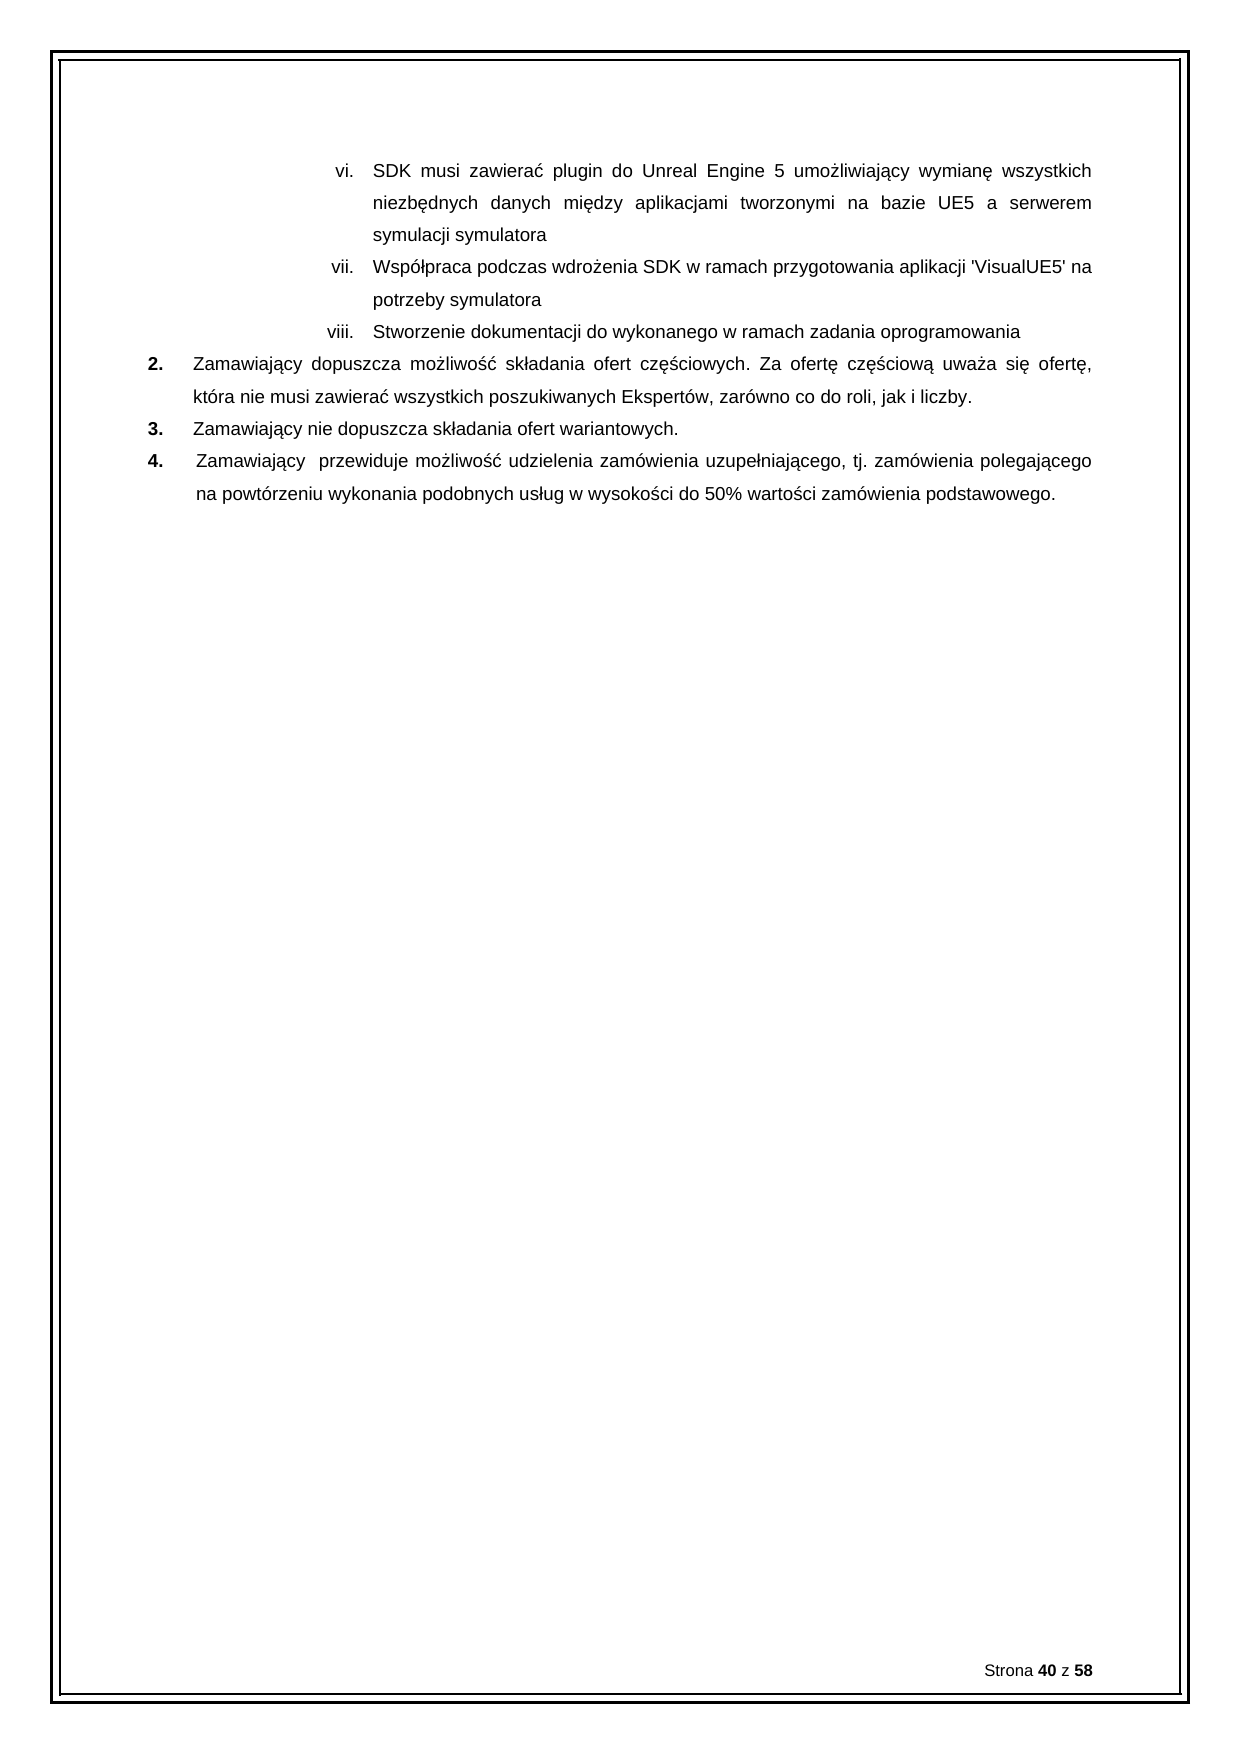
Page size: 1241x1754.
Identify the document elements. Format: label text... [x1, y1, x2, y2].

list Zamawiający przewiduje możliwość udzielenia zamówienia uzupełniającego, tj. zamówienia polegającego na powtórzeniu wykonania podobnych usług w wysokości do 50% wartości zamówienia podstawowego. [148, 450, 1092, 504]
list Stworzenie dokumentacji do wykonanego w ramach zadania oprogramowania [354, 321, 1092, 342]
list Zamawiający dopuszcza możliwość składania ofert częściowych. Za ofertę częściową uważa się ofertę, która nie musi zawierać wszystkich poszukiwanych Ekspertów, zarówno co do roli, jak i liczby. [148, 353, 1092, 407]
list Współpraca podczas wdrożenia SDK w ramach przygotowania aplikacji 'VisualUE5' na potrzeby symulatora [354, 256, 1092, 310]
list Zamawiający nie dopuszcza składania ofert wariantowych. [148, 418, 1092, 439]
list SDK musi zawierać plugin do Unreal Engine 5 umożliwiający wymianę wszystkich niezbędnych danych między aplikacjami tworzonymi na bazie UE5 a serwerem symulacji symulatora [354, 159, 1092, 246]
